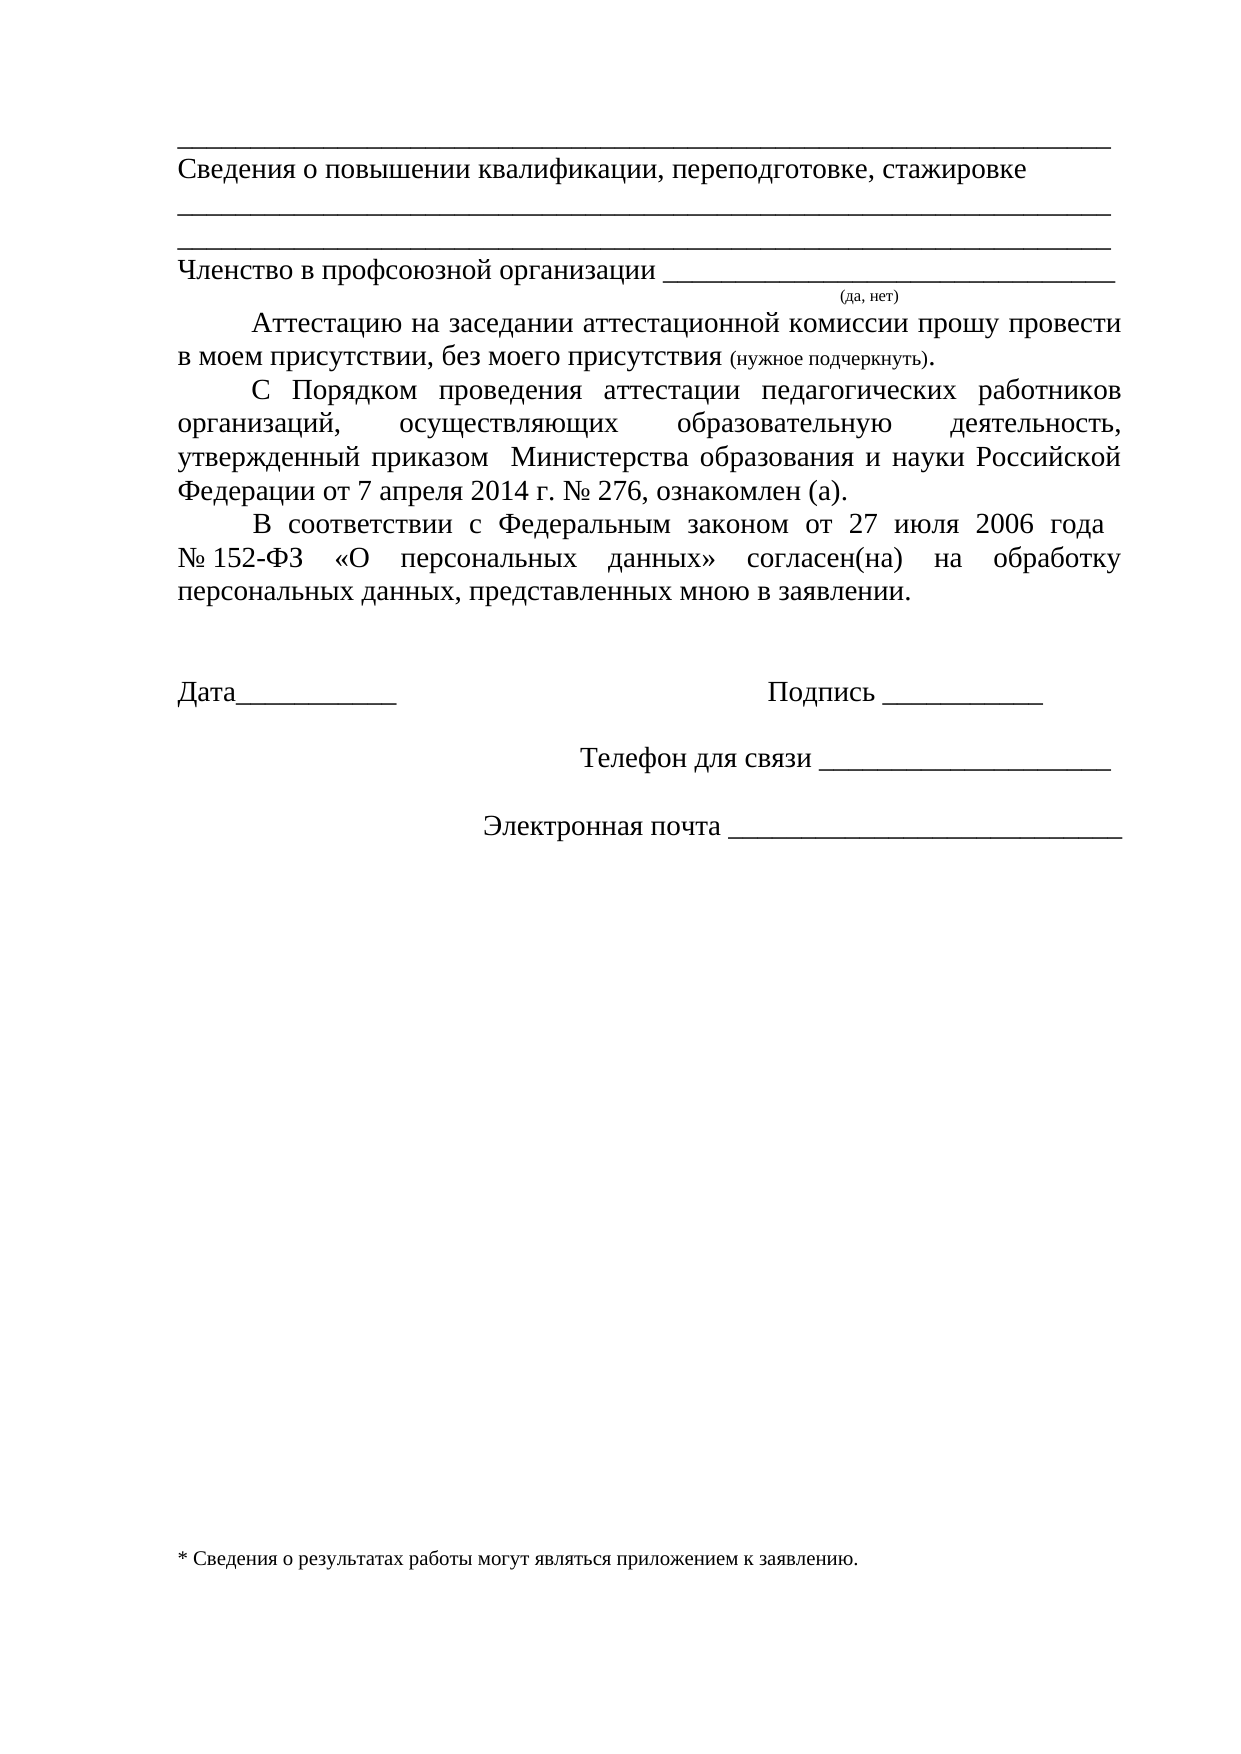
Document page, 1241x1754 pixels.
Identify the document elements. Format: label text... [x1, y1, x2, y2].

text (да, нет) [177, 286, 1122, 305]
text Телефон для связи ____________________ [177, 741, 1122, 774]
text * Сведения о результатах работы могут являться приложением к заявлению. [177, 1546, 1122, 1569]
text В соответствии с Федеральным законом от 27 июля 2006 года № 152-ФЗ «О персональных данных» согласен(на) на обработку персональных данных, представленных мною в заявлении. [177, 506, 1122, 607]
text С Порядком проведения аттестации педагогических работников организаций, осуществляющих образовательную деятельность, утвержденный приказом Министерства образования и науки Российской Федерации от 7 апреля 2014 г. № 276, ознакомлен (а). [177, 372, 1122, 506]
text Членство в профсоюзной организации _______________________________ [177, 252, 1122, 286]
text Электронная почта ___________________________ [177, 808, 1122, 841]
text Аттестацию на заседании аттестационной комиссии прошу провести в моем присутствии, без моего присутствия (нужное подчеркнуть). [177, 305, 1122, 372]
text Дата___________ Подпись ___________ [177, 674, 1122, 707]
text ________________________________________________________________Сведения о повышении квалификации, переподготовке, стажировке ________________________________________________________________________________________________________________________________ [177, 118, 1122, 252]
